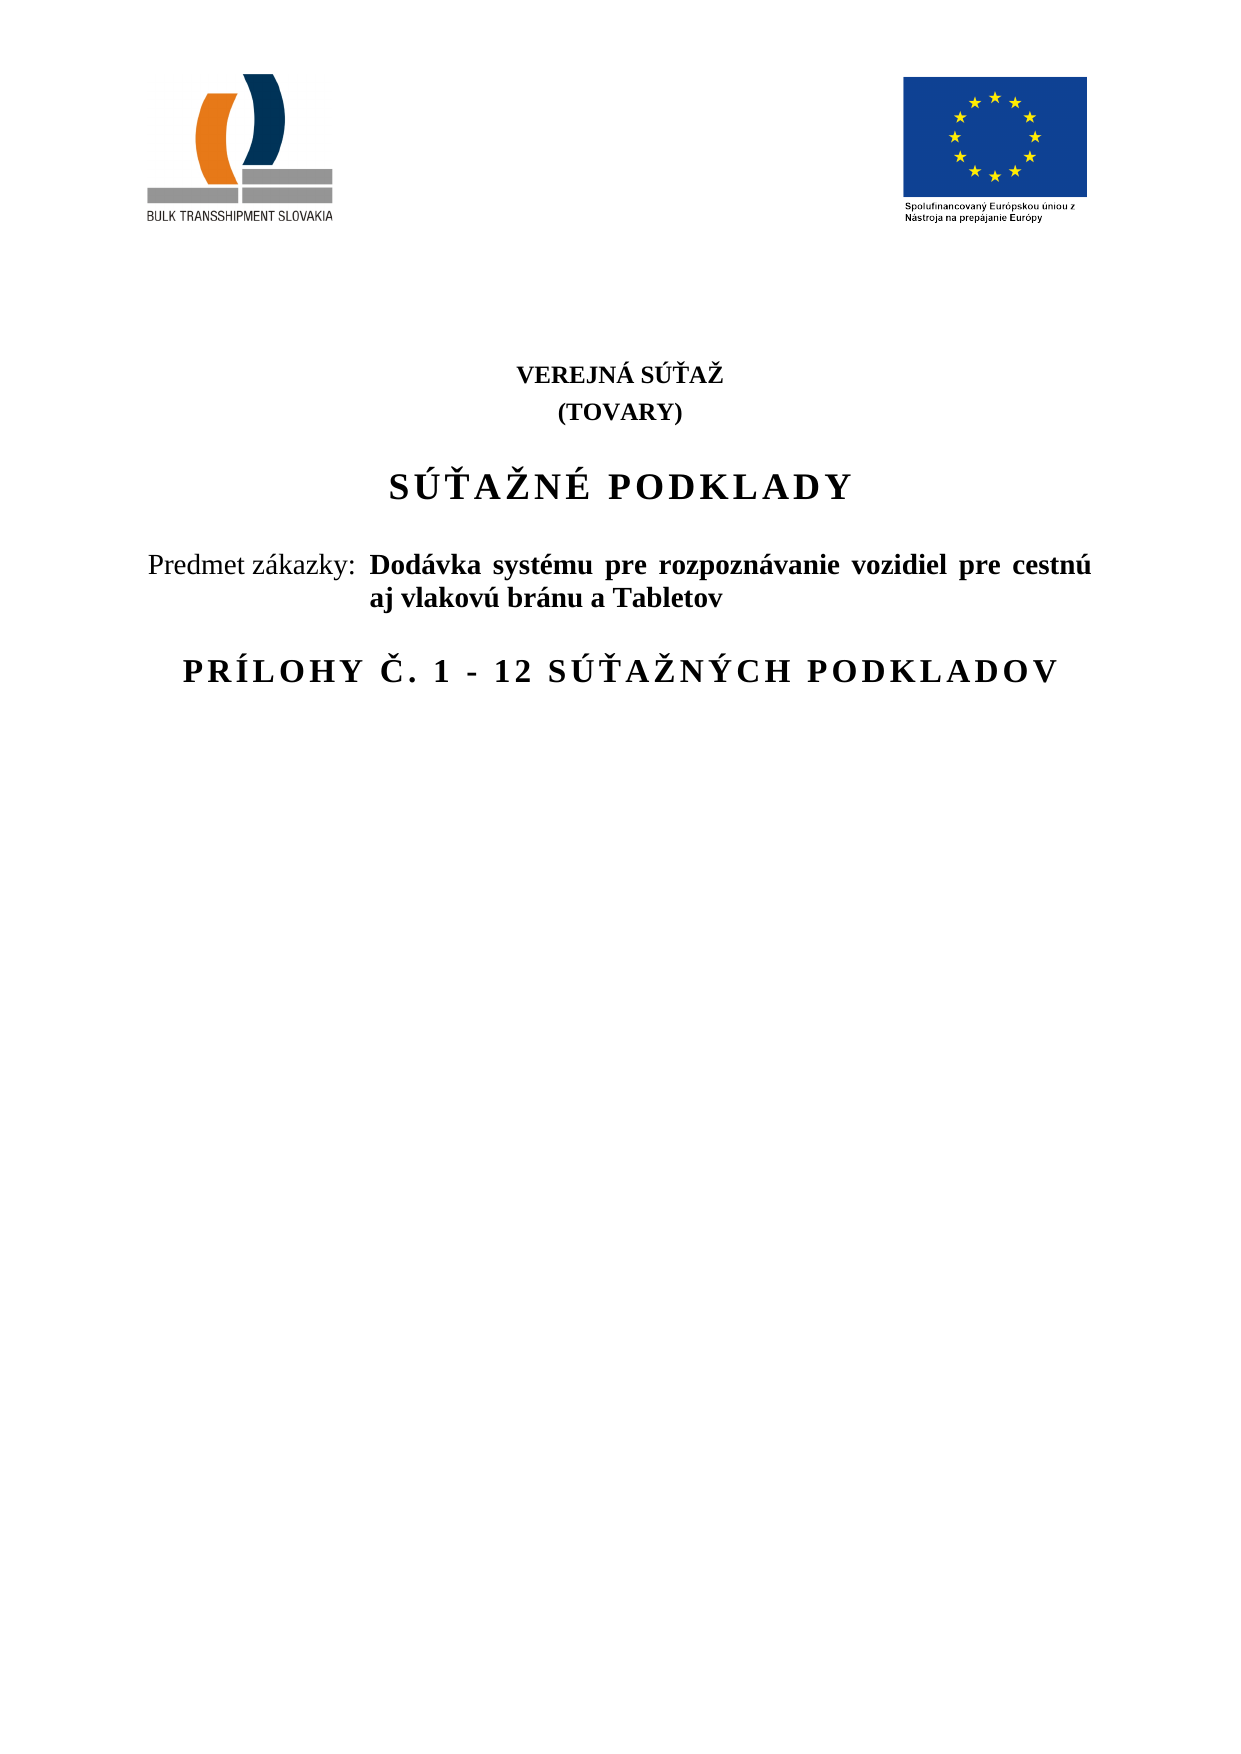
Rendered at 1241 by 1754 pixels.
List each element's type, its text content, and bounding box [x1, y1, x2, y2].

picture [899, 73, 1091, 226]
text PRÍLOHY Č. 1 - 12 SÚŤAŽNÝCH PODKLADOV [148, 652, 1092, 690]
text SÚŤAŽNÉ PODKLADY [148, 464, 1092, 507]
picture [147, 74, 333, 221]
text VEREJNÁ SÚŤAŽ [148, 360, 1092, 389]
text (TOVARY) [148, 397, 1092, 425]
text Predmet zákazky: Dodávka systému pre rozpoznávanie vozidiel pre cestnú aj vlakovú bránu a Tabletov [148, 547, 1092, 614]
